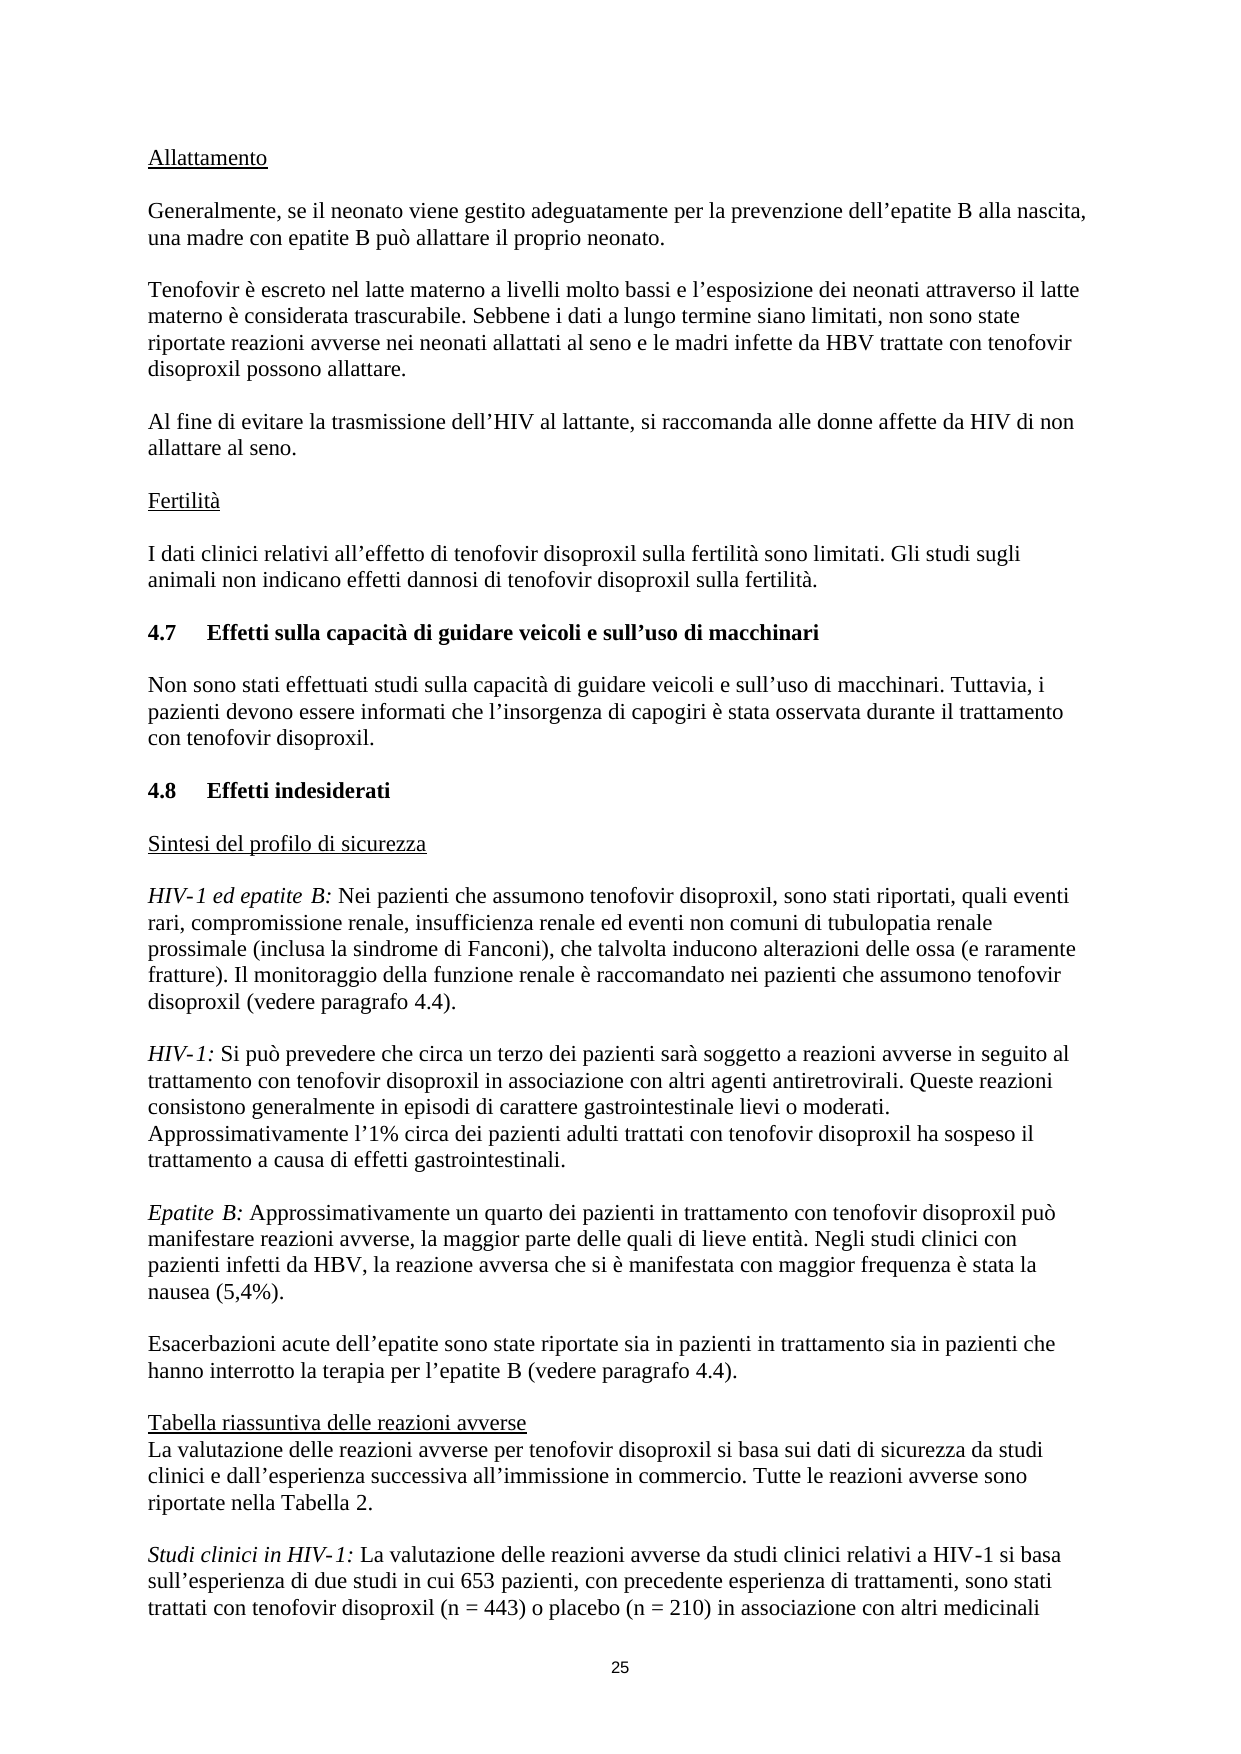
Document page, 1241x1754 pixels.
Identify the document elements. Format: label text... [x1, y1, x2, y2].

text Epatite B: Approssimativamente un quarto dei pazienti in trattamento con tenofovir disoproxil può manifestare reazioni avverse, la maggior parte delle quali di lieve entità. Negli studi clinici con pazienti infetti da HBV, la reazione avversa che si è manifestata con maggior frequenza è stata la nausea (5,4%). [148, 1199, 1093, 1304]
text I dati clinici relativi all’effetto di tenofovir disoproxil sulla fertilità sono limitati. Gli studi sugli animali non indicano effetti dannosi di tenofovir disoproxil sulla fertilità. [148, 540, 1093, 592]
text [148, 1541, 1093, 1620]
text Generalmente, se il neonato viene gestito adeguatamente per la prevenzione dell’epatite B alla nascita, una madre con epatite B può allattare il proprio neonato. [148, 197, 1093, 250]
text Al fine di evitare la trasmissione dell’HIV al lattante, si raccomanda alle donne affette da HIV di non allattare al seno. [148, 408, 1093, 461]
text Non sono stati effettuati studi sulla capacità di guidare veicoli e sull’uso di macchinari. Tuttavia, i pazienti devono essere informati che l’insorgenza di capogiri è stata osservata durante il trattamento con tenofovir disoproxil. [148, 672, 1093, 751]
text Tenofovir è escreto nel latte materno a livelli molto bassi e l’esposizione dei neonati attraverso il latte materno è considerata trascurabile. Sebbene i dati a lungo termine siano limitati, non sono state riportate reazioni avverse nei neonati allattati al seno e le madri infette da HBV trattate con tenofovir disoproxil possono allattare. [148, 276, 1093, 382]
text Allattamento [148, 144, 1093, 171]
text HIV-1 ed epatite B: Nei pazienti che assumono tenofovir disoproxil, sono stati riportati, quali eventi rari, compromissione renale, insufficienza renale ed eventi non comuni di tubulopatia renale prossimale (inclusa la sindrome di Fanconi), che talvolta inducono alterazioni delle ossa (e raramente fratture). Il monitoraggio della funzione renale è raccomandato nei pazienti che assumono tenofovir disoproxil (vedere paragrafo 4.4). [148, 882, 1093, 1014]
text HIV-1: Si può prevedere che circa un terzo dei pazienti sarà soggetto a reazioni avverse in seguito al trattamento con tenofovir disoproxil in associazione con altri agenti antiretrovirali. Queste reazioni consistono generalmente in episodi di carattere gastrointestinale lievi o moderati. Approssimativamente l’1% circa dei pazienti adulti trattati con tenofovir disoproxil ha sospeso il trattamento a causa di effetti gastrointestinali. [148, 1041, 1093, 1172]
text La valutazione delle reazioni avverse per tenofovir disoproxil si basa sui dati di sicurezza da studi clinici e dall’esperienza successiva all’immissione in commercio. Tutte le reazioni avverse sono riportate nella Tabella 2. [148, 1436, 1093, 1515]
text 4.8 Effetti indesiderati [148, 777, 1093, 803]
text Tabella riassuntiva delle reazioni avverse [148, 1409, 1093, 1436]
text Esacerbazioni acute dell’epatite sono state riportate sia in pazienti in trattamento sia in pazienti che hanno interrotto la terapia per l’epatite B (vedere paragrafo 4.4). [148, 1330, 1093, 1383]
text Sintesi del profilo di sicurezza [148, 830, 1093, 856]
text 4.7 Effetti sulla capacità di guidare veicoli e sull’uso di macchinari [148, 619, 1093, 645]
text Fertilità [148, 487, 1093, 513]
